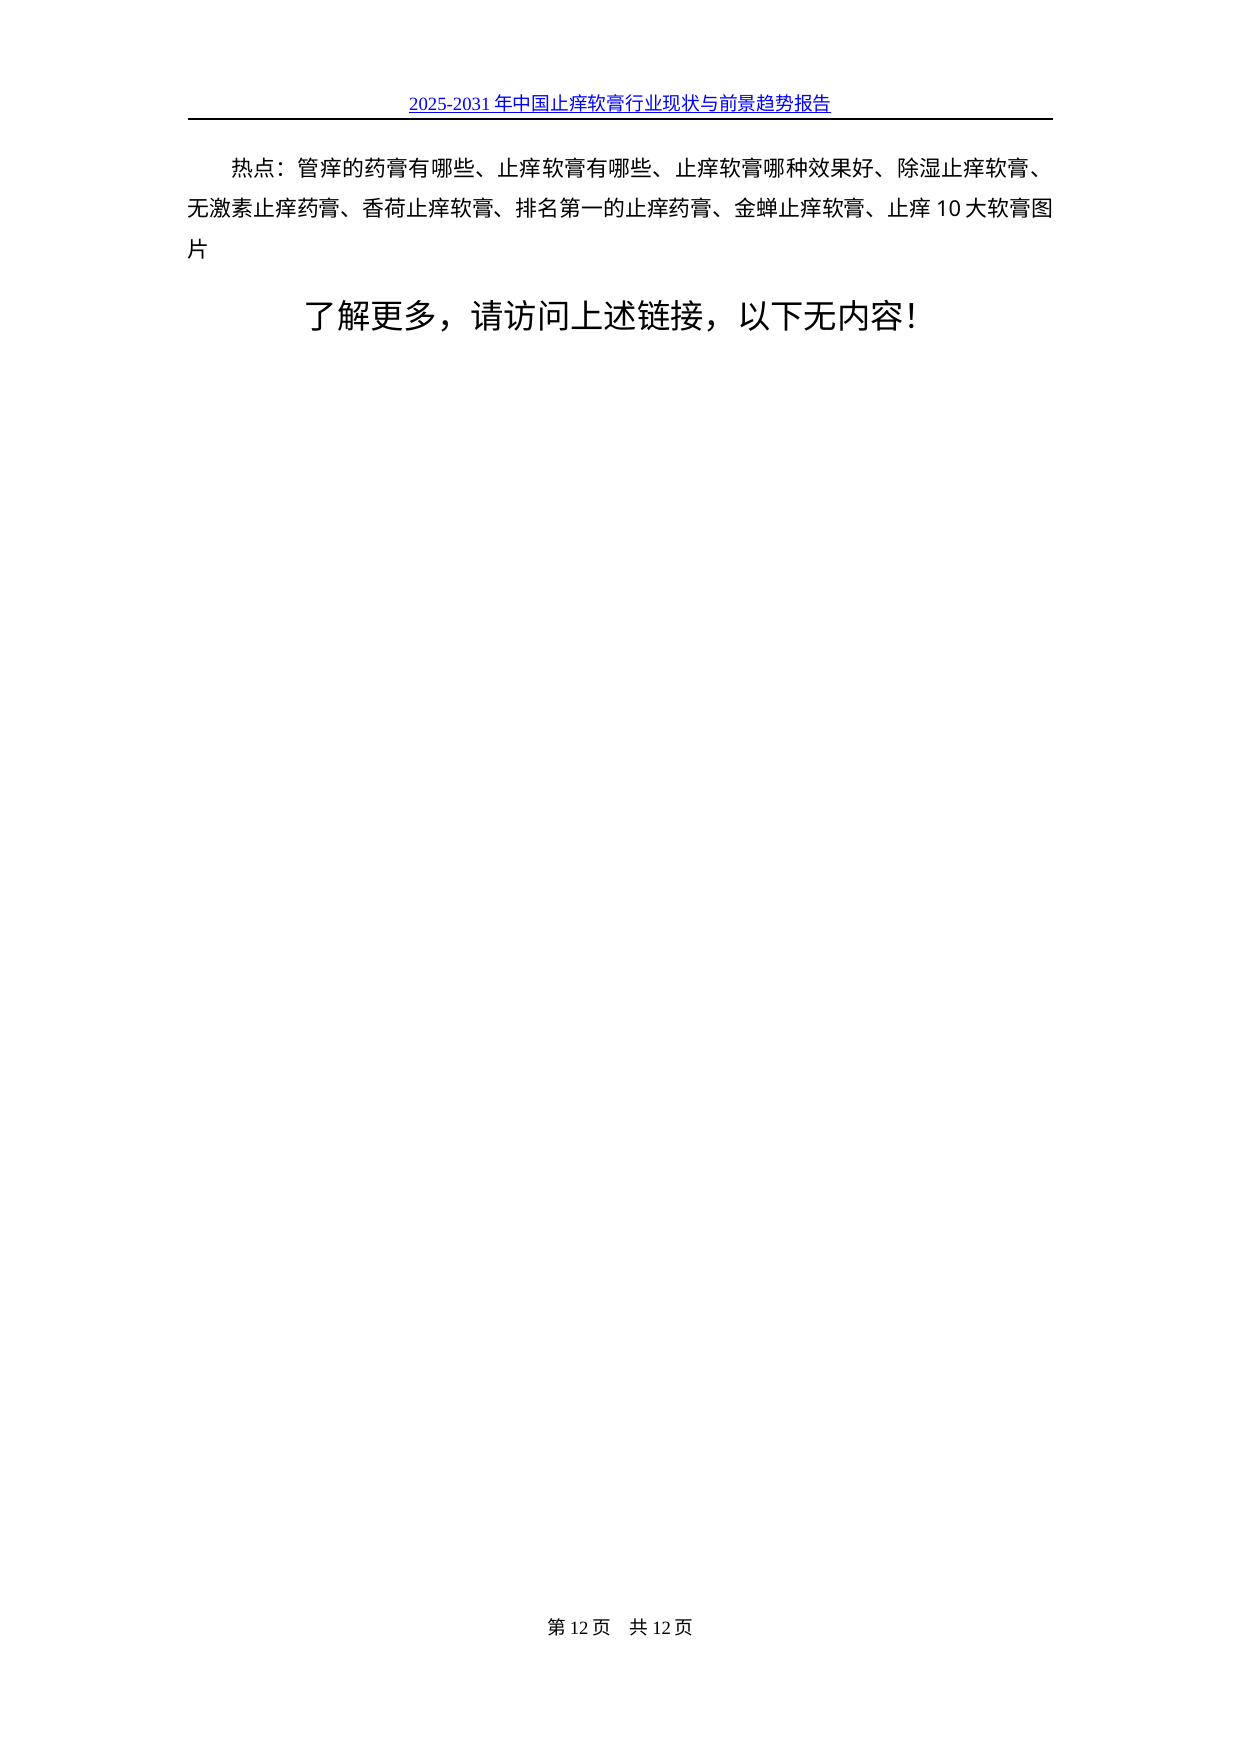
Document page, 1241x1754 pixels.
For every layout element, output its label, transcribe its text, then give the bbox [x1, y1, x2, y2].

title 了解更多，请访问上述链接，以下无内容！ [187, 282, 1053, 347]
text 热点：管痒的药膏有哪些、止痒软膏有哪些、止痒软膏哪种效果好、除湿止痒软膏、无激素止痒药膏、香荷止痒软膏、排名第一的止痒药膏、金蝉止痒软膏、止痒10大软膏图片 [187, 150, 1053, 264]
